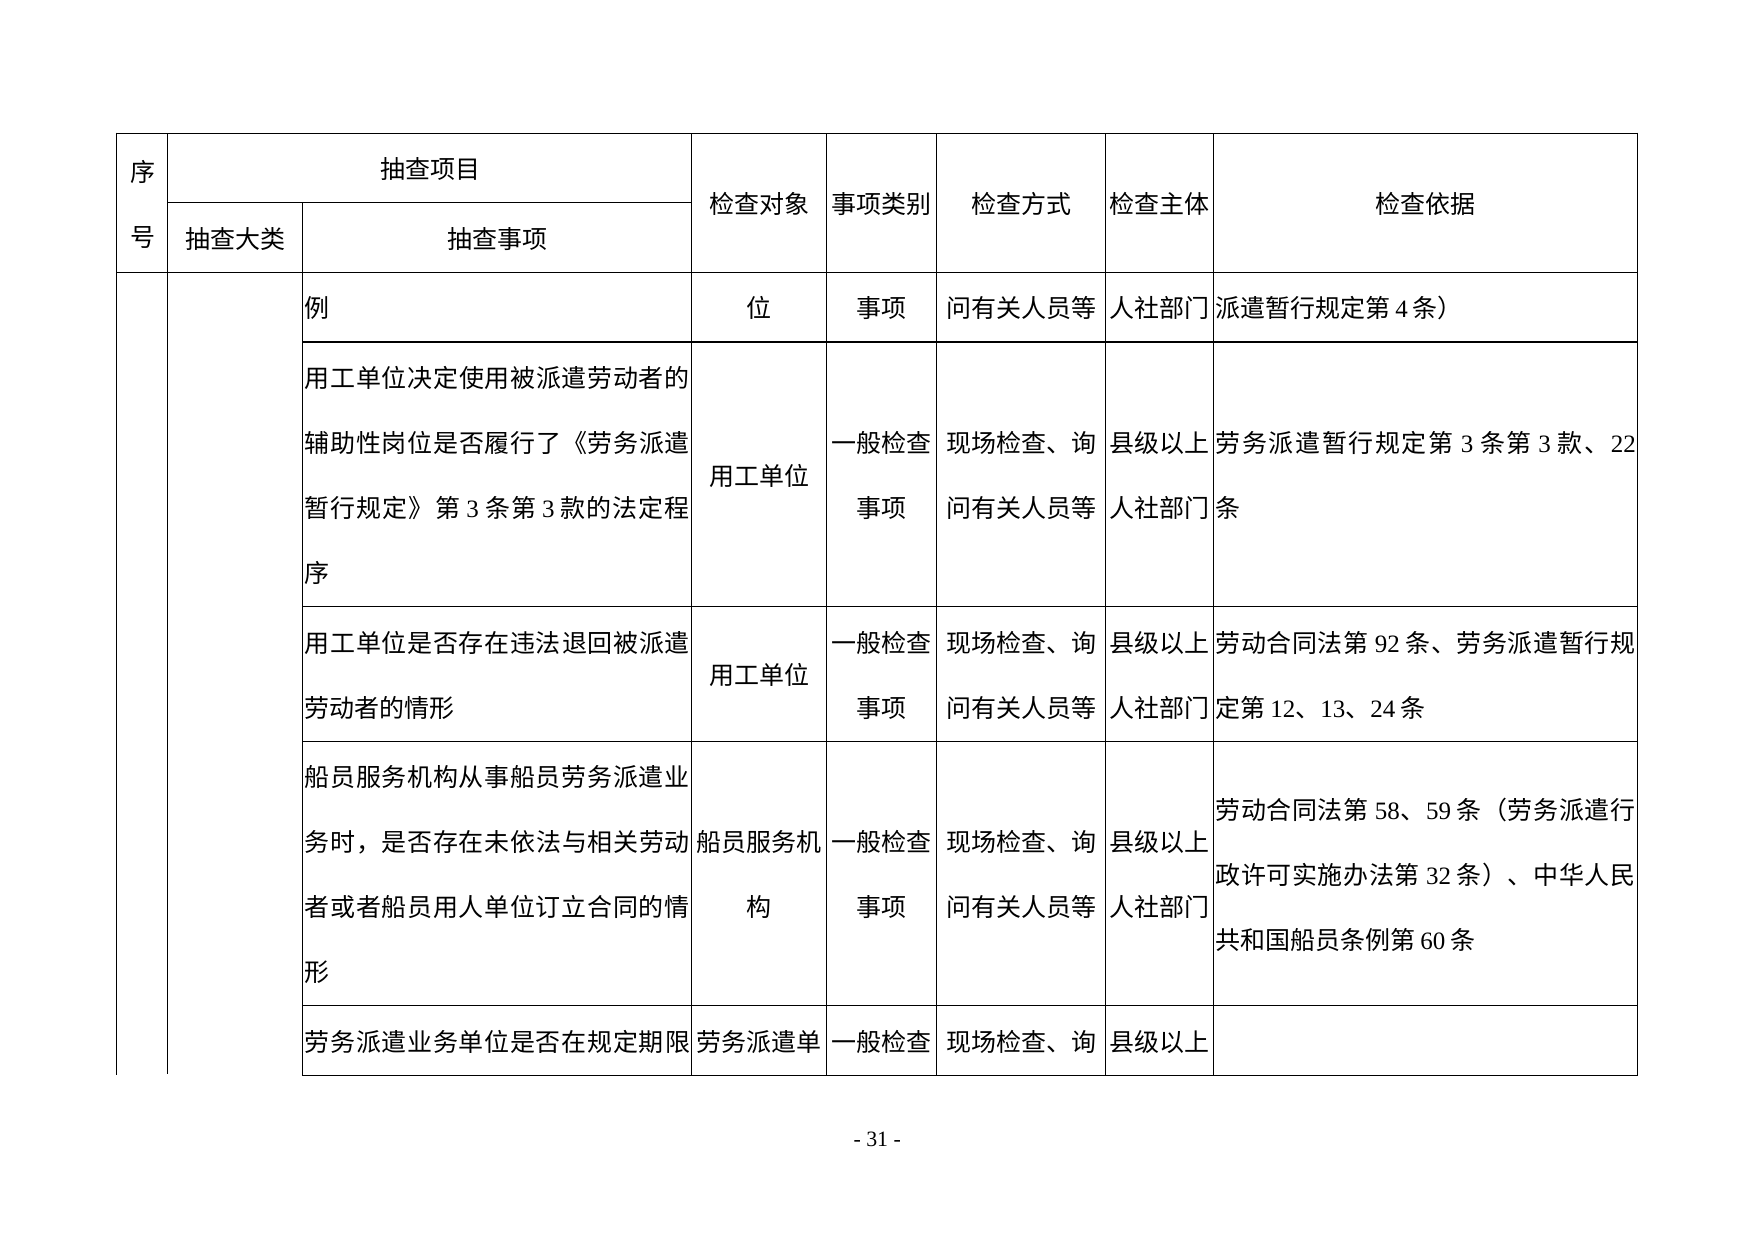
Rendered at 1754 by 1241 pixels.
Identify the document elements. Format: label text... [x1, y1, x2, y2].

table_cell 用工单位 [692, 343, 826, 606]
table_cell 用工单位决定使用被派遣劳动者的辅助性岗位是否履行了《劳务派遣暂行规定》第3条第3款的法定程序 [303, 343, 691, 606]
table_cell 县级以上人社部门 [1106, 607, 1213, 741]
table_header 检查依据 [1214, 134, 1637, 272]
table_cell 一般检查事项 [827, 742, 936, 1005]
table_header 检查主体 [1106, 134, 1213, 272]
table_cell 用工单位是否存在违法退回被派遣劳动者的情形 [303, 607, 691, 741]
table_cell 现场检查、询问有关人员等 [937, 607, 1105, 741]
table_header 检查对象 [692, 134, 826, 272]
table_cell 县级以上人社部门 [1106, 1006, 1213, 1075]
table_cell 劳动合同法第92条、劳务派遣暂行规定第12、13、24条 [1214, 607, 1637, 741]
table_cell 劳动合同法第58、59条（劳务派遣行政许可实施办法第32条）、中华人民共和国船员条例第60条 [1214, 742, 1637, 1005]
table_cell 劳务派遣单位 [692, 1006, 826, 1075]
table_header 抽查项目 [168, 134, 691, 202]
table_cell 抽查大类 [168, 203, 302, 272]
table_cell 一般检查事项 [827, 1006, 936, 1075]
table_cell 劳务派遣业务单位是否在规定期限内备案 [303, 1006, 691, 1075]
table_cell 县级以上人社部门 [1106, 273, 1213, 341]
table_cell 现场检查、询问有关人员等 [937, 1006, 1105, 1075]
table_header 检查方式 [937, 134, 1105, 272]
table_cell 一般检查事项 [827, 273, 936, 341]
table_cell [1214, 1006, 1637, 1075]
table_header 事项类别 [827, 134, 936, 272]
table_cell 县级以上人社部门 [1106, 343, 1213, 606]
table_cell 一般检查事项 [827, 607, 936, 741]
table_cell 劳务派遣暂行规定第3条第3款、22条 [1214, 343, 1637, 606]
table_cell 船员服务机构 [692, 742, 826, 1005]
table_cell 现场检查、询问有关人员等 [937, 742, 1105, 1005]
table_cell 一般检查事项 [827, 343, 936, 606]
table_cell 劳务派遣单位 [692, 273, 826, 341]
table_header 序号 [117, 134, 167, 272]
table_cell 船员服务机构从事船员劳务派遣业务时，是否存在未依法与相关劳动者或者船员用人单位订立合同的情形 [303, 742, 691, 1005]
table_cell 劳务派遣用工数量是否超过规定比例 [303, 273, 691, 341]
table_cell 县级以上人社部门 [1106, 742, 1213, 1005]
table_cell 现场检查、询问有关人员等 [937, 273, 1105, 341]
table_cell 用工单位 [692, 607, 826, 741]
table_cell 抽查事项 [303, 203, 691, 272]
table_cell 现场检查、询问有关人员等 [937, 343, 1105, 606]
table_cell 劳动合同法第66条第3款、92条劳务派遣暂行规定第4条） [1214, 273, 1637, 341]
